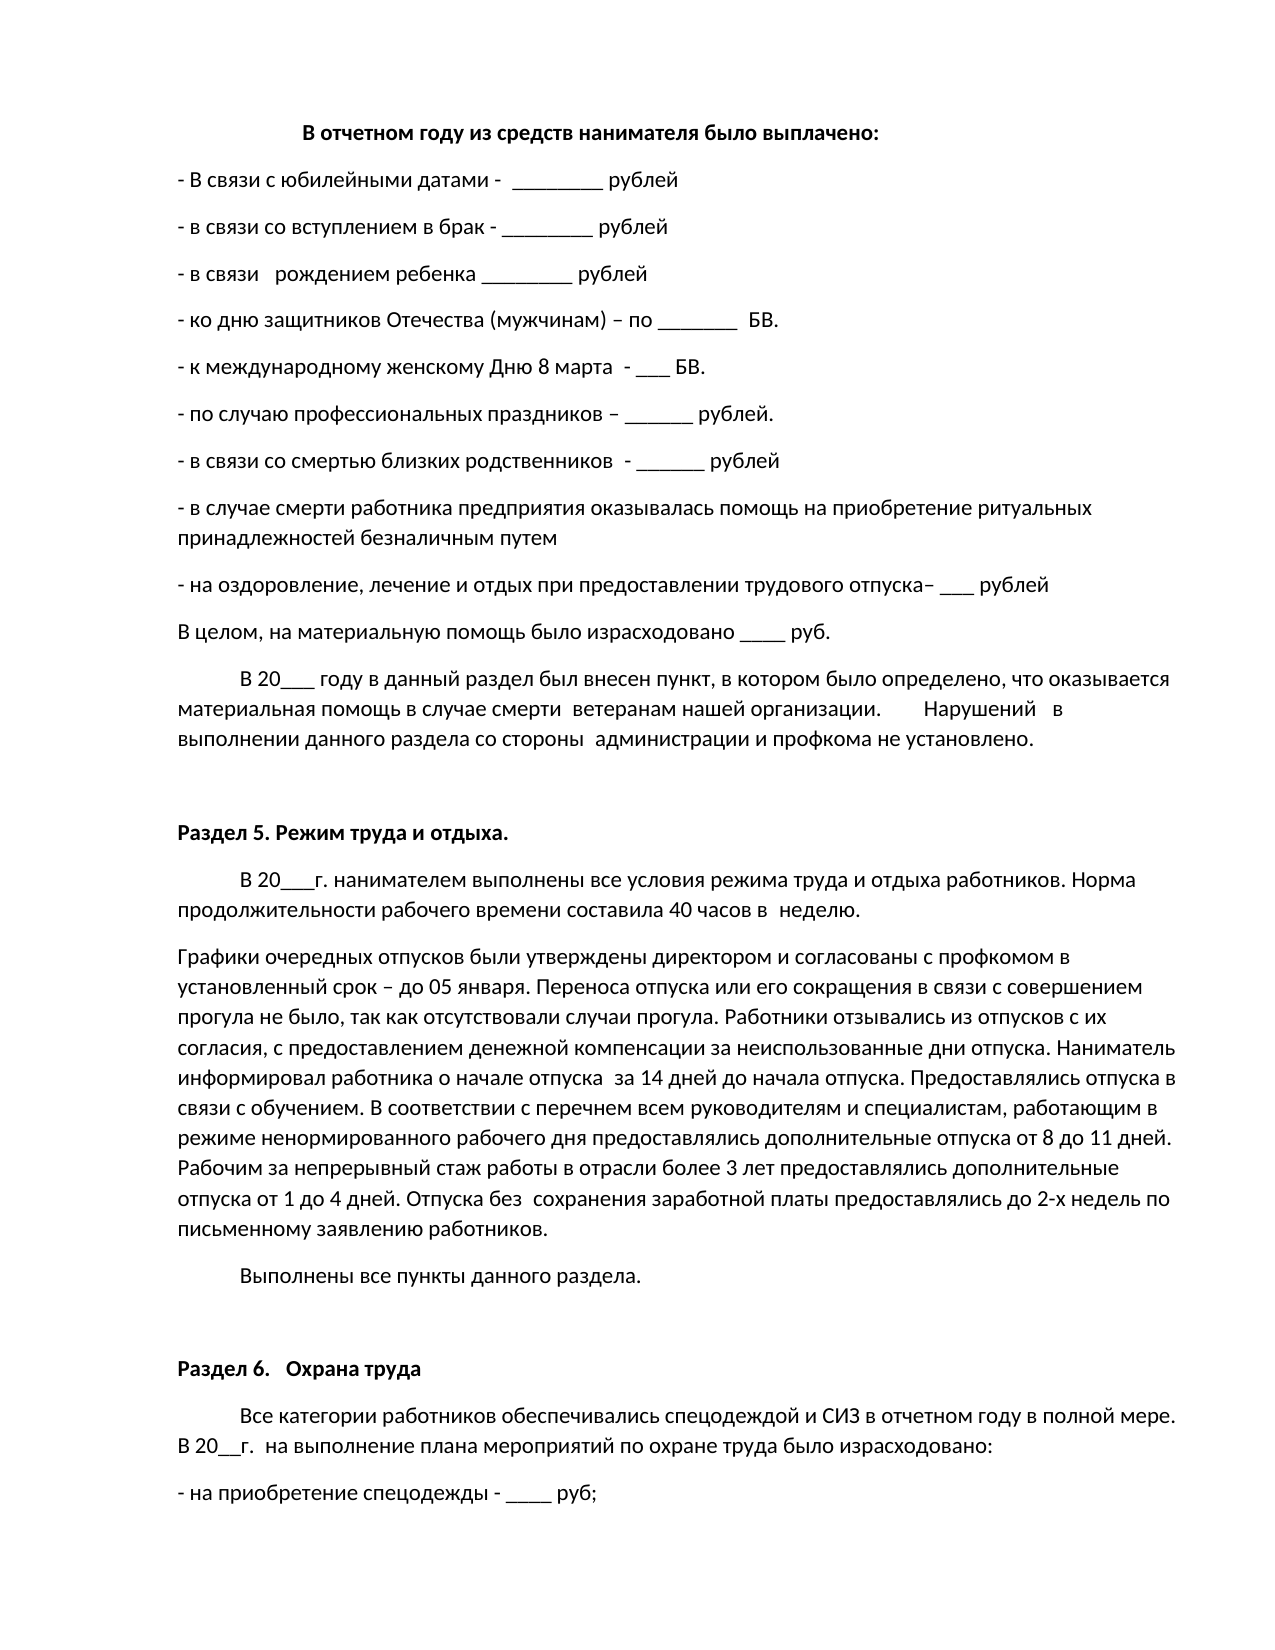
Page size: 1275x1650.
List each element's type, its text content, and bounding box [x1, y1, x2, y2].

text - в связи со вступлением в брак - ________ рублей [177, 212, 1186, 240]
text - в случае смерти работника предприятия оказывалась помощь на приобретение ритуальных принадлежностей безналичным путем [177, 493, 1186, 551]
text - к международному женскому Дню 8 марта - ___ БВ. [177, 352, 1186, 381]
text - на оздоровление, лечение и отдых при предоставлении трудового отпуска– ___ рублей [177, 570, 1186, 598]
text - В связи с юбилейными датами - ________ рублей [177, 165, 1186, 193]
text Графики очередных отпусков были утверждены директором и согласованы с профкомом в установленный срок – до 05 января. Переноса отпуска или его сокращения в связи с совершением прогула не было, так как отсутствовали случаи прогула. Работники отзывались из отпусков с их согласия, с предоставлением денежной компенсации за неиспользованные дни отпуска. Наниматель информировал работника о начале отпуска за 14 дней до начала отпуска. Предоставлялись отпуска в связи с обучением. В соответствии с перечнем всем руководителям и специалистам, работающим в режиме ненормированного рабочего дня предоставлялись дополнительные отпуска от 8 до 11 дней. Рабочим за непрерывный стаж работы в отрасли более 3 лет предоставлялись дополнительные отпуска от 1 до 4 дней. Отпуска без сохранения заработной платы предоставлялись до 2-х недель по письменному заявлению работников. [177, 942, 1186, 1242]
text В отчетном году из средств нанимателя было выплачено: [177, 118, 1186, 146]
text Все категории работников обеспечивались спецодеждой и СИЗ в отчетном году в полной мере. В 20__г. на выполнение плана мероприятий по охране труда было израсходовано: [177, 1401, 1186, 1460]
text В 20___г. нанимателем выполнены все условия режима труда и отдыха работников. Норма продолжительности рабочего времени составила 40 часов в неделю. [177, 865, 1186, 923]
text - ко дню защитников Отечества (мужчинам) – по _______ БВ. [177, 306, 1186, 334]
text - в связи со смертью близких родственников - ______ рублей [177, 446, 1186, 474]
text В 20___ году в данный раздел был внесен пункт, в котором было определено, что оказывается материальная помощь в случае смерти ветеранам нашей организации. Нарушений в выполнении данного раздела со стороны администрации и профкома не установлено. [177, 664, 1186, 752]
text Раздел 6. Охрана труда [177, 1354, 1186, 1383]
text - по случаю профессиональных праздников – ______ рублей. [177, 399, 1186, 427]
text Выполнены все пункты данного раздела. [177, 1261, 1186, 1289]
text - в связи рождением ребенка ________ рублей [177, 259, 1186, 287]
text Раздел 5. Режим труда и отдыха. [177, 818, 1186, 846]
text В целом, на материальную помощь было израсходовано ____ руб. [177, 617, 1186, 645]
text - на приобретение спецодежды - ____ руб; [177, 1478, 1186, 1507]
